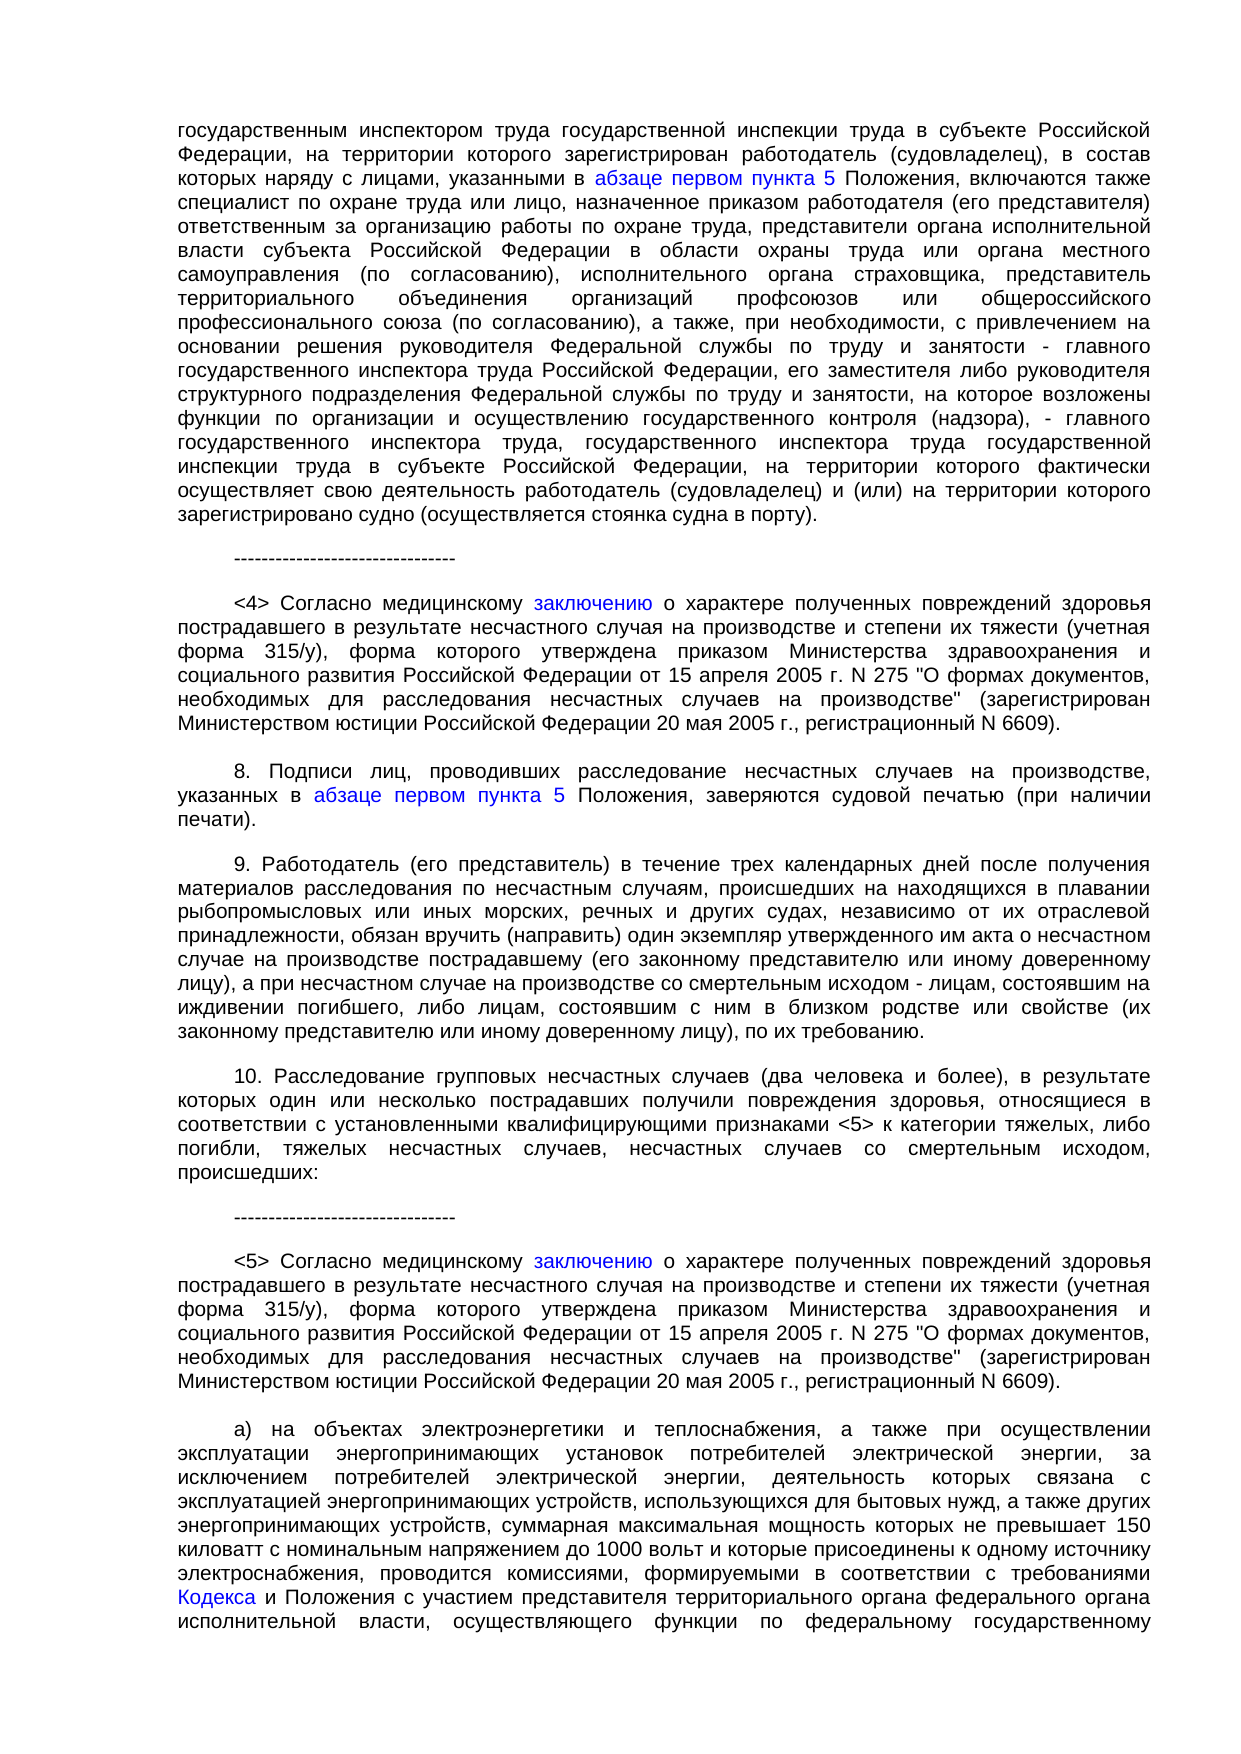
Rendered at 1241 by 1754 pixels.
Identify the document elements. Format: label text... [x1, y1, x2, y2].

text -------------------------------- [177, 546, 1152, 570]
text <5> Согласно медицинскому заключению о характере полученных повреждений здоровья пострадавшего в результате несчастного случая на производстве и степени их тяжести (учетная форма 315/у), форма которого утверждена приказом Министерства здравоохранения и социального развития Российской Федерации от 15 апреля 2005 г. N 275 "О формах документов, необходимых для расследования несчастных случаев на производстве" (зарегистрирован Министерством юстиции Российской Федерации 20 мая 2005 г., регистрационный N 6609). [177, 1249, 1152, 1393]
text 9. Работодатель (его представитель) в течение трех календарных дней после получения материалов расследования по несчастным случаям, происшедших на находящихся в плавании рыбопромысловых или иных морских, речных и других судах, независимо от их отраслевой принадлежности, обязан вручить (направить) один экземпляр утвержденного им акта о несчастном случае на производстве пострадавшему (его законному представителю или иному доверенному лицу), а при несчастном случае на производстве со смертельным исходом - лицам, состоявшим на иждивении погибшего, либо лицам, состоявшим с ним в близком родстве или свойстве (их законному представителю или иному доверенному лицу), по их требованию. [177, 851, 1152, 1043]
text -------------------------------- [177, 1204, 1152, 1228]
text 8. Подписи лиц, проводивших расследование несчастных случаев на производстве, указанных в абзаце первом пункта 5 Положения, заверяются судовой печатью (при наличии печати). [177, 759, 1152, 831]
text 10. Расследование групповых несчастных случаев (два человека и более), в результате которых один или несколько пострадавших получили повреждения здоровья, относящиеся в соответствии с установленными квалифицирующими признаками <5> к категории тяжелых, либо погибли, тяжелых несчастных случаев, несчастных случаев со смертельным исходом, происшедших: [177, 1064, 1152, 1184]
text <4> Согласно медицинскому заключению о характере полученных повреждений здоровья пострадавшего в результате несчастного случая на производстве и степени их тяжести (учетная форма 315/у), форма которого утверждена приказом Министерства здравоохранения и социального развития Российской Федерации от 15 апреля 2005 г. N 275 "О формах документов, необходимых для расследования несчастных случаев на производстве" (зарегистрирован Министерством юстиции Российской Федерации 20 мая 2005 г., регистрационный N 6609). [177, 591, 1152, 735]
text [177, 118, 1152, 525]
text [177, 1417, 1152, 1633]
